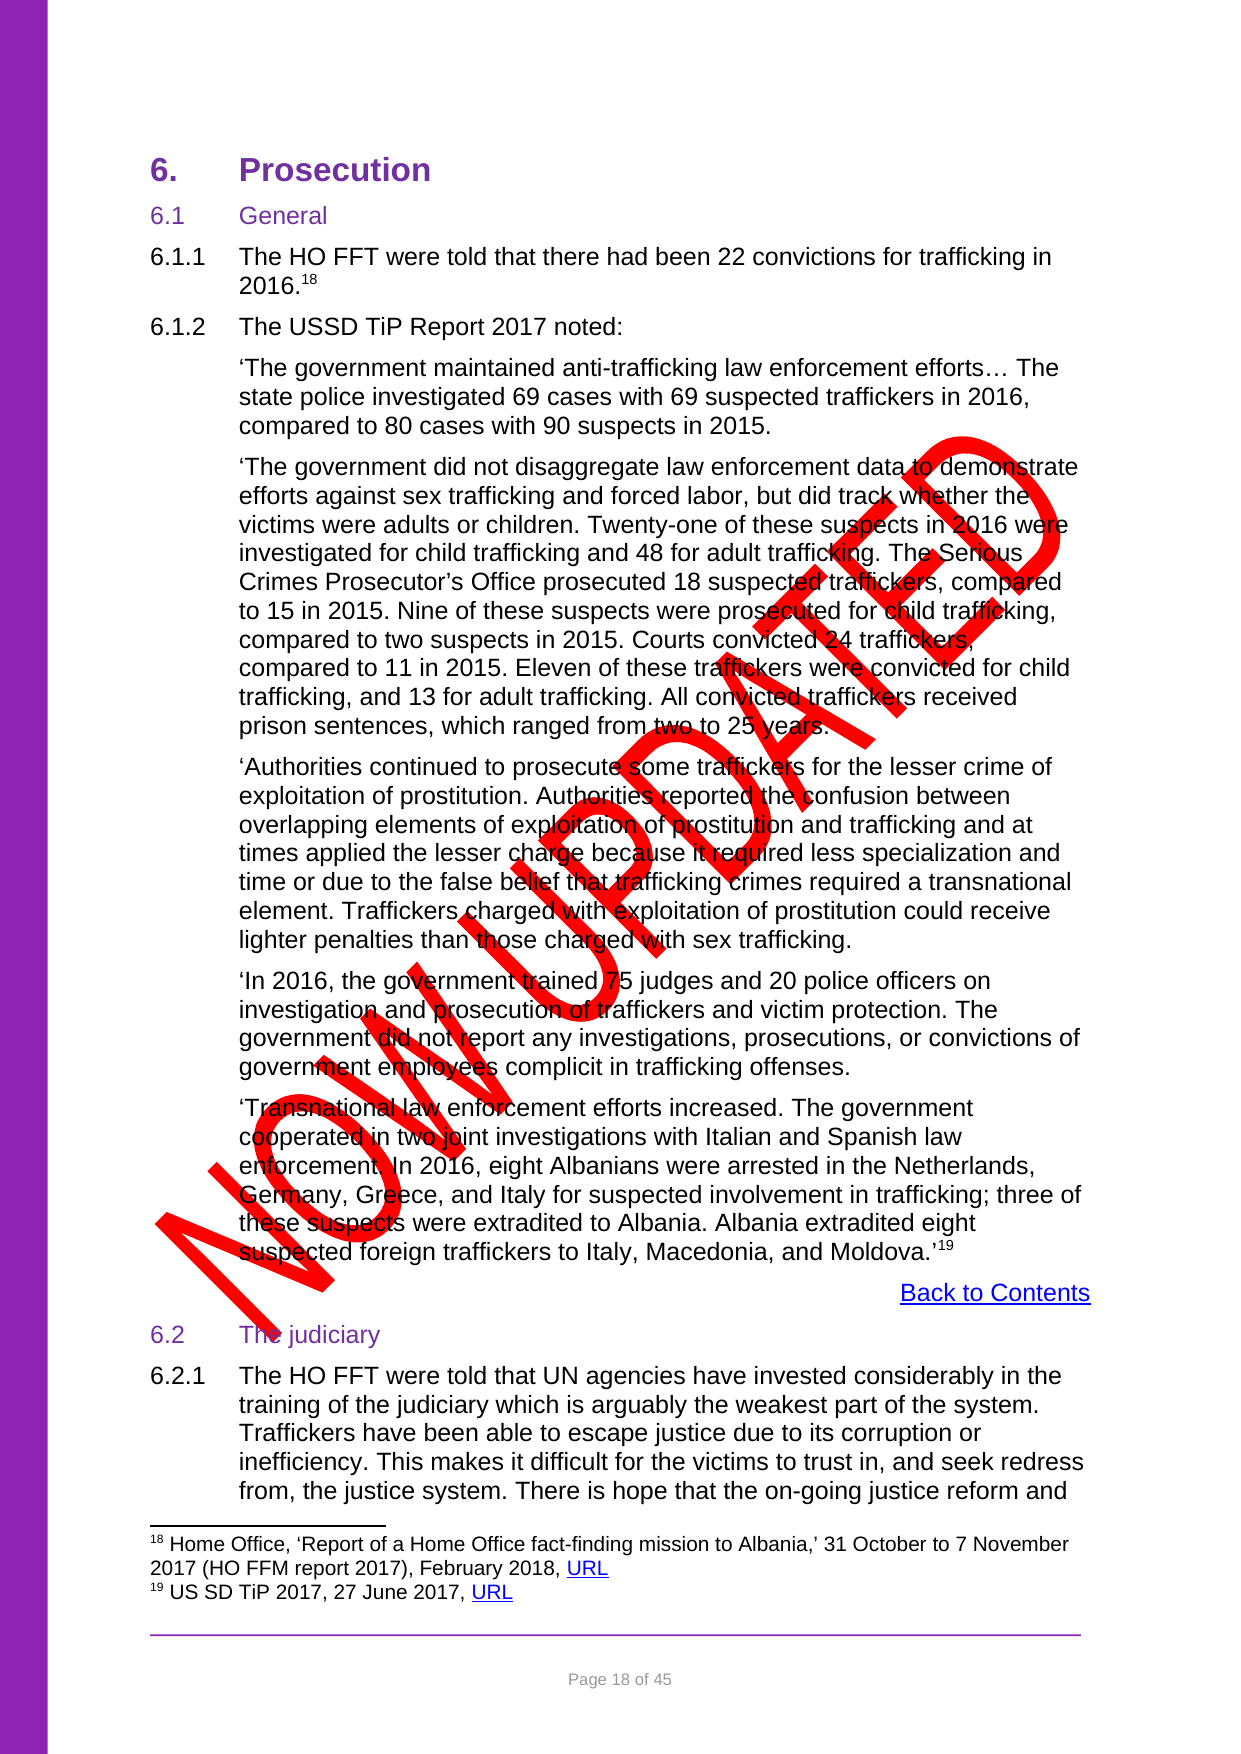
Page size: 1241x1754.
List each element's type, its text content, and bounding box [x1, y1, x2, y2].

list ‘Transnational law enforcement efforts increased. The government cooperated in two joint investigations with Italian and Spanish law enforcement. In 2016, eight Albanians were arrested in the Netherlands, Germany, Greece, and Italy for suspected involvement in trafficking; three of these suspects were extradited to Albania. Albania extradited eight suspected foreign traffickers to Italy, Macedonia, and Moldova.’ [239, 1093, 1090, 1266]
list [150, 1361, 1090, 1505]
list ‘The government did not disaggregate law enforcement data to demonstrate efforts against sex trafficking and forced labor, but did track whether the victims were adults or children. Twenty-one of these suspects in 2016 were investigated for child trafficking and 48 for adult trafficking. The Serious Crimes Prosecutor’s Office prosecuted 18 suspected traffickers, compared to 15 in 2015. Nine of these suspects were prosecuted for child trafficking, compared to two suspects in 2015. Courts convicted 24 traffickers, compared to 11 in 2015. Eleven of these traffickers were convicted for child trafficking, and 13 for adult trafficking. All convicted traffickers received prison sentences, which ranged from two to 25 years. [239, 452, 1090, 740]
list ‘The government maintained anti-trafficking law enforcement efforts… The state police investigated 69 cases with 69 suspected traffickers in 2016, compared to 80 cases with 90 suspects in 2015. [239, 353, 1090, 440]
subtitle The judiciary [150, 1320, 1090, 1348]
list ‘Authorities continued to prosecute some traffickers for the lesser crime of exploitation of prostitution. Authorities reported the confusion between overlapping elements of exploitation of prostitution and trafficking and at times applied the lesser charge because it required less specialization and time or due to the false belief that trafficking crimes required a transnational element. Traffickers charged with exploitation of prostitution could receive lighter penalties than those charged with sex trafficking. [239, 752, 1090, 953]
list ‘In 2016, the government trained 75 judges and 20 police officers on investigation and prosecution of traffickers and victim protection. The government did not report any investigations, prosecutions, or convictions of government employees complicit in trafficking offenses. [239, 966, 1090, 1081]
subtitle General [150, 201, 1090, 230]
list The HO FFT were told that there had been 22 convictions for trafficking in 2016. [150, 242, 1090, 300]
subtitle Prosecution [150, 150, 1090, 188]
list The USSD TiP Report 2017 noted: [150, 312, 1090, 341]
list Back to Contents [239, 1278, 1090, 1307]
